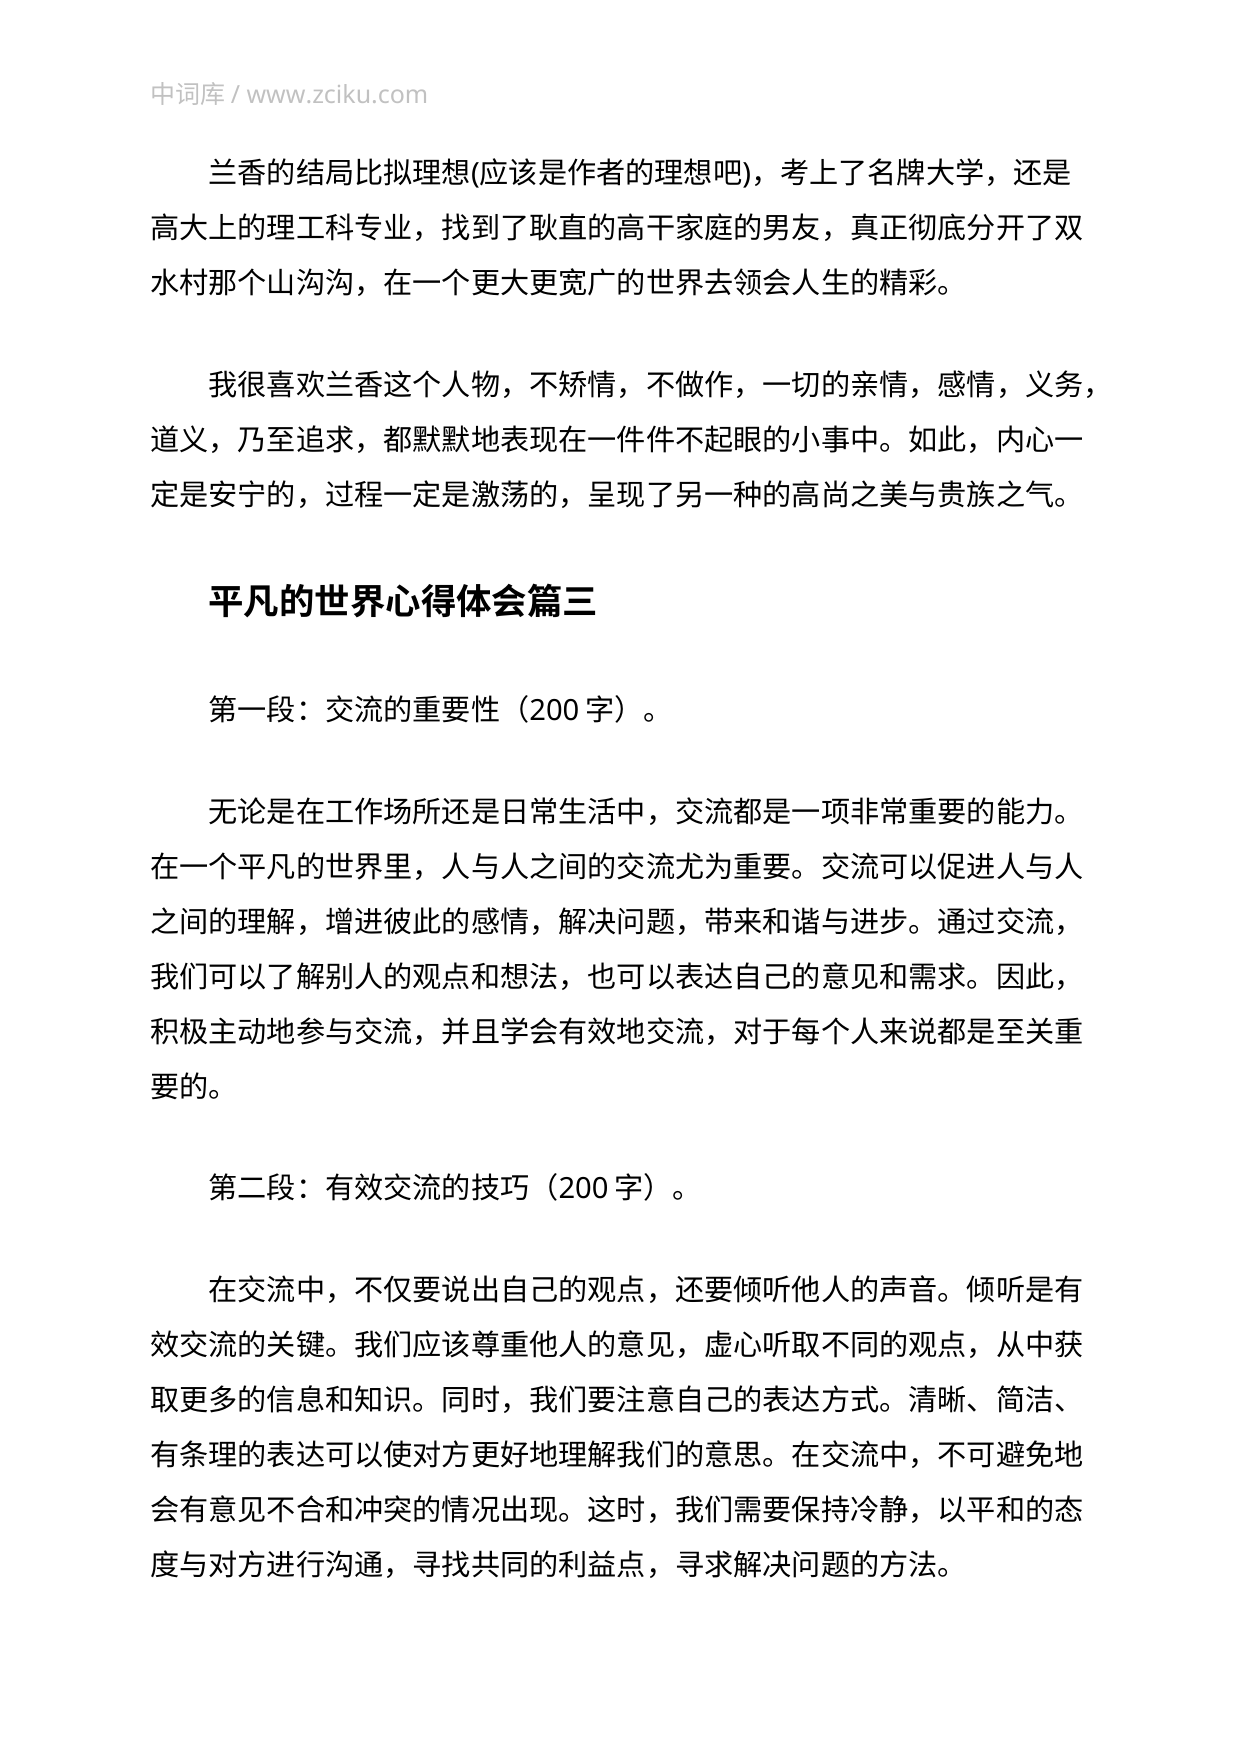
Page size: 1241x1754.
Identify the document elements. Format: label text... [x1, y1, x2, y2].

text 第二段：有效交流的技巧（200字）。 [150, 1165, 1090, 1207]
text 第一段：交流的重要性（200字）。 [150, 687, 1090, 729]
text 我很喜欢兰香这个人物，不矫情，不做作，一切的亲情，感情，义务，道义，乃至追求，都默默地表现在一件件不起眼的小事中。如此，内心一定是安宁的，过程一定是激荡的，呈现了另一种的高尚之美与贵族之气。 [150, 362, 1090, 514]
text 在交流中，不仅要说出自己的观点，还要倾听他人的声音。倾听是有效交流的关键。我们应该尊重他人的意见，虚心听取不同的观点，从中获取更多的信息和知识。同时，我们要注意自己的表达方式。清晰、简洁、有条理的表达可以使对方更好地理解我们的意思。在交流中，不可避免地会有意见不合和冲突的情况出现。这时，我们需要保持冷静，以平和的态度与对方进行沟通，寻找共同的利益点，寻求解决问题的方法。 [150, 1267, 1090, 1584]
text 无论是在工作场所还是日常生活中，交流都是一项非常重要的能力。在一个平凡的世界里，人与人之间的交流尤为重要。交流可以促进人与人之间的理解，增进彼此的感情，解决问题，带来和谐与进步。通过交流，我们可以了解别人的观点和想法，也可以表达自己的意见和需求。因此，积极主动地参与交流，并且学会有效地交流，对于每个人来说都是至关重要的。 [150, 789, 1090, 1105]
text 兰香的结局比拟理想(应该是作者的理想吧)，考上了名牌大学，还是高大上的理工科专业，找到了耿直的高干家庭的男友，真正彻底分开了双水村那个山沟沟，在一个更大更宽广的世界去领会人生的精彩。 [150, 150, 1090, 302]
text 平凡的世界心得体会篇三 [150, 573, 1090, 624]
